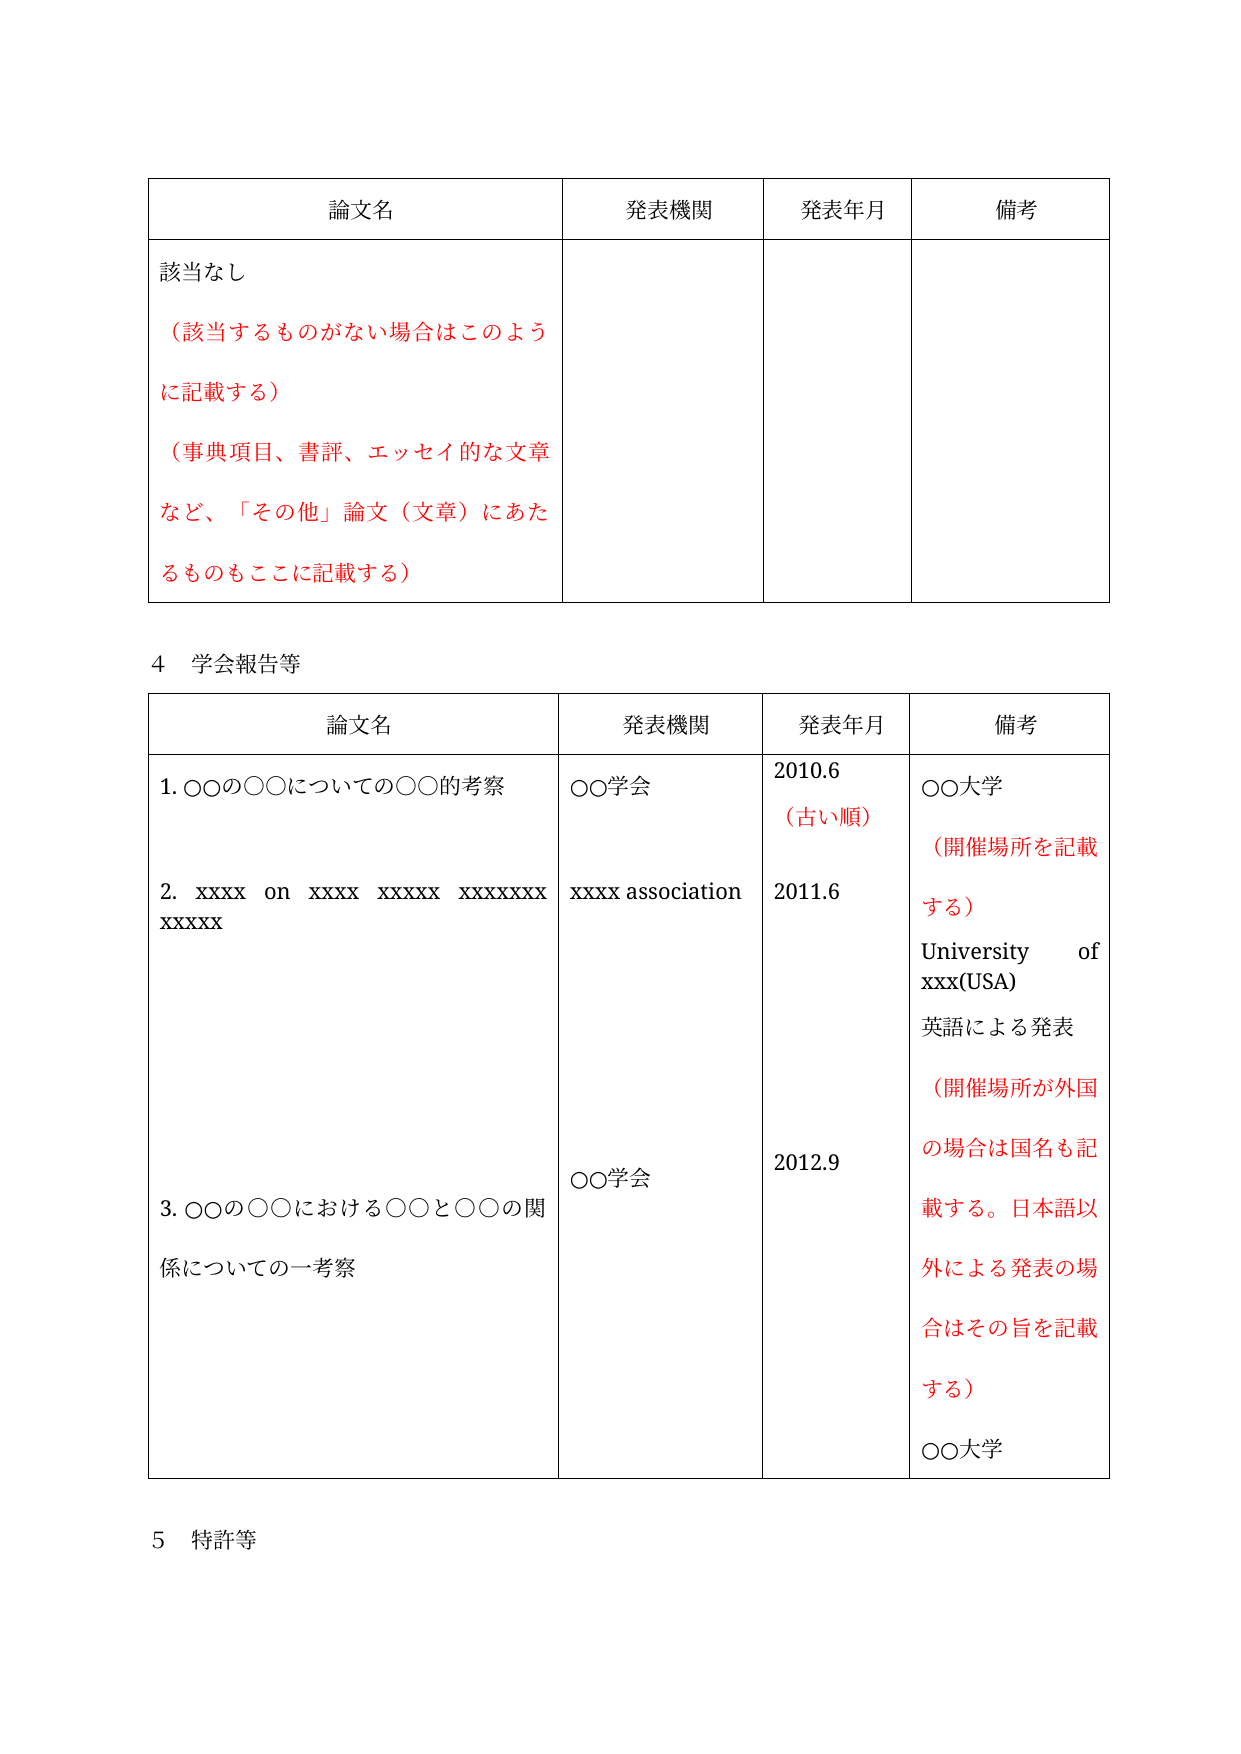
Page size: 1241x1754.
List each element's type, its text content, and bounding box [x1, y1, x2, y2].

table_header 発表年月 [763, 694, 909, 754]
table_header 備考 [910, 694, 1109, 754]
table_header 論文名 [149, 694, 558, 754]
table_header 備考 [912, 179, 1109, 239]
table_cell 該当なし （該当するものがない場合はこのように記載する） （事典項目、書評、エッセイ的な文章など、「その他」論文（文章）にあたるものもここに記載する） [149, 240, 562, 602]
table_cell 1. ○○の○○についての○○的考察 2. xxxx on xxxx xxxxx xxxxxxx xxxxx 3. ○○の○○における○○と○○の関係についての一考察 [149, 755, 558, 1478]
table_cell [764, 240, 911, 602]
table_header 発表機関 [563, 179, 763, 239]
table_header 発表機関 [559, 694, 762, 754]
table_cell 2010.6 （古い順） 2011.6 2012.9 [763, 755, 909, 1478]
table_header 発表年月 [764, 179, 911, 239]
table_cell ○○大学 （開催場所を記載する） University of xxx(USA) 英語による発表 （開催場所が外国の場合は国名も記載する。日本語以外による発表の場合はその旨を記載する） ○○大学 [910, 755, 1109, 1478]
table_cell [563, 240, 763, 602]
text ４ 学会報告等 [148, 633, 1123, 693]
table_cell [912, 240, 1109, 602]
text ５ 特許等 [148, 1509, 1123, 1569]
table_cell ○○学会 xxxx association ○○学会 [559, 755, 762, 1478]
table_header 論文名 [149, 179, 562, 239]
